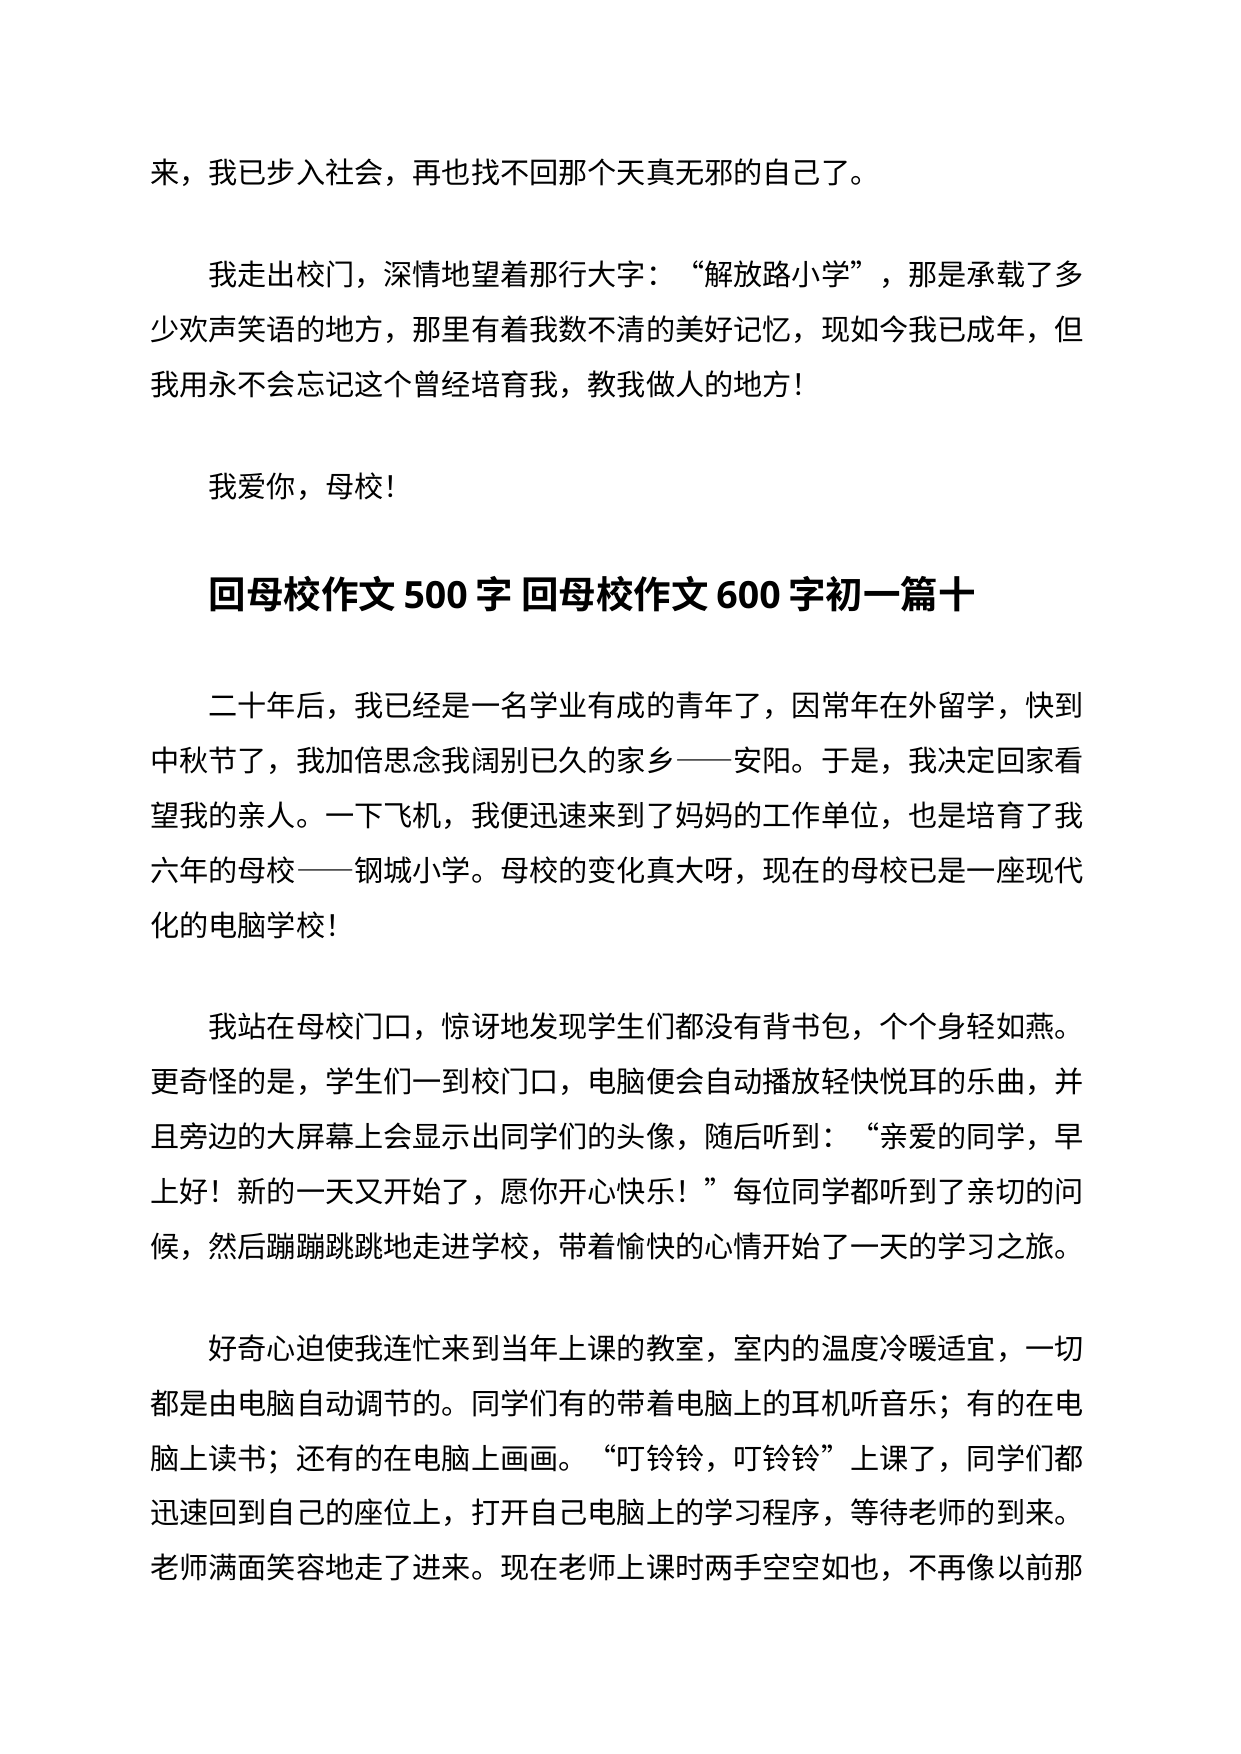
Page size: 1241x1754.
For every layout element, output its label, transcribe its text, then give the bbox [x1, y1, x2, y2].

text 我走出校门，深情地望着那行大字：“解放路小学”，那是承载了多少欢声笑语的地方，那里有着我数不清的美好记忆，现如今我已成年，但我用永不会忘记这个曾经培育我，教我做人的地方！ [150, 252, 1090, 404]
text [150, 1325, 1090, 1587]
text 回母校作文500字 回母校作文600字初一篇十 [150, 565, 1090, 619]
text 我爱你，母校！ [150, 463, 1090, 506]
text 我站在母校门口，惊讶地发现学生们都没有背书包，个个身轻如燕。更奇怪的是，学生们一到校门口，电脑便会自动播放轻快悦耳的乐曲，并且旁边的大屏幕上会显示出同学们的头像，随后听到：“亲爱的同学，早上好！新的一天又开始了，愿你开心快乐！”每位同学都听到了亲切的问候，然后蹦蹦跳跳地走进学校，带着愉快的心情开始了一天的学习之旅。 [150, 1004, 1090, 1266]
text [150, 150, 1090, 192]
text 二十年后，我已经是一名学业有成的青年了，因常年在外留学，快到中秋节了，我加倍思念我阔别已久的家乡——安阳。于是，我决定回家看望我的亲人。一下飞机，我便迅速来到了妈妈的工作单位，也是培育了我六年的母校——钢城小学。母校的变化真大呀，现在的母校已是一座现代化的电脑学校！ [150, 683, 1090, 944]
